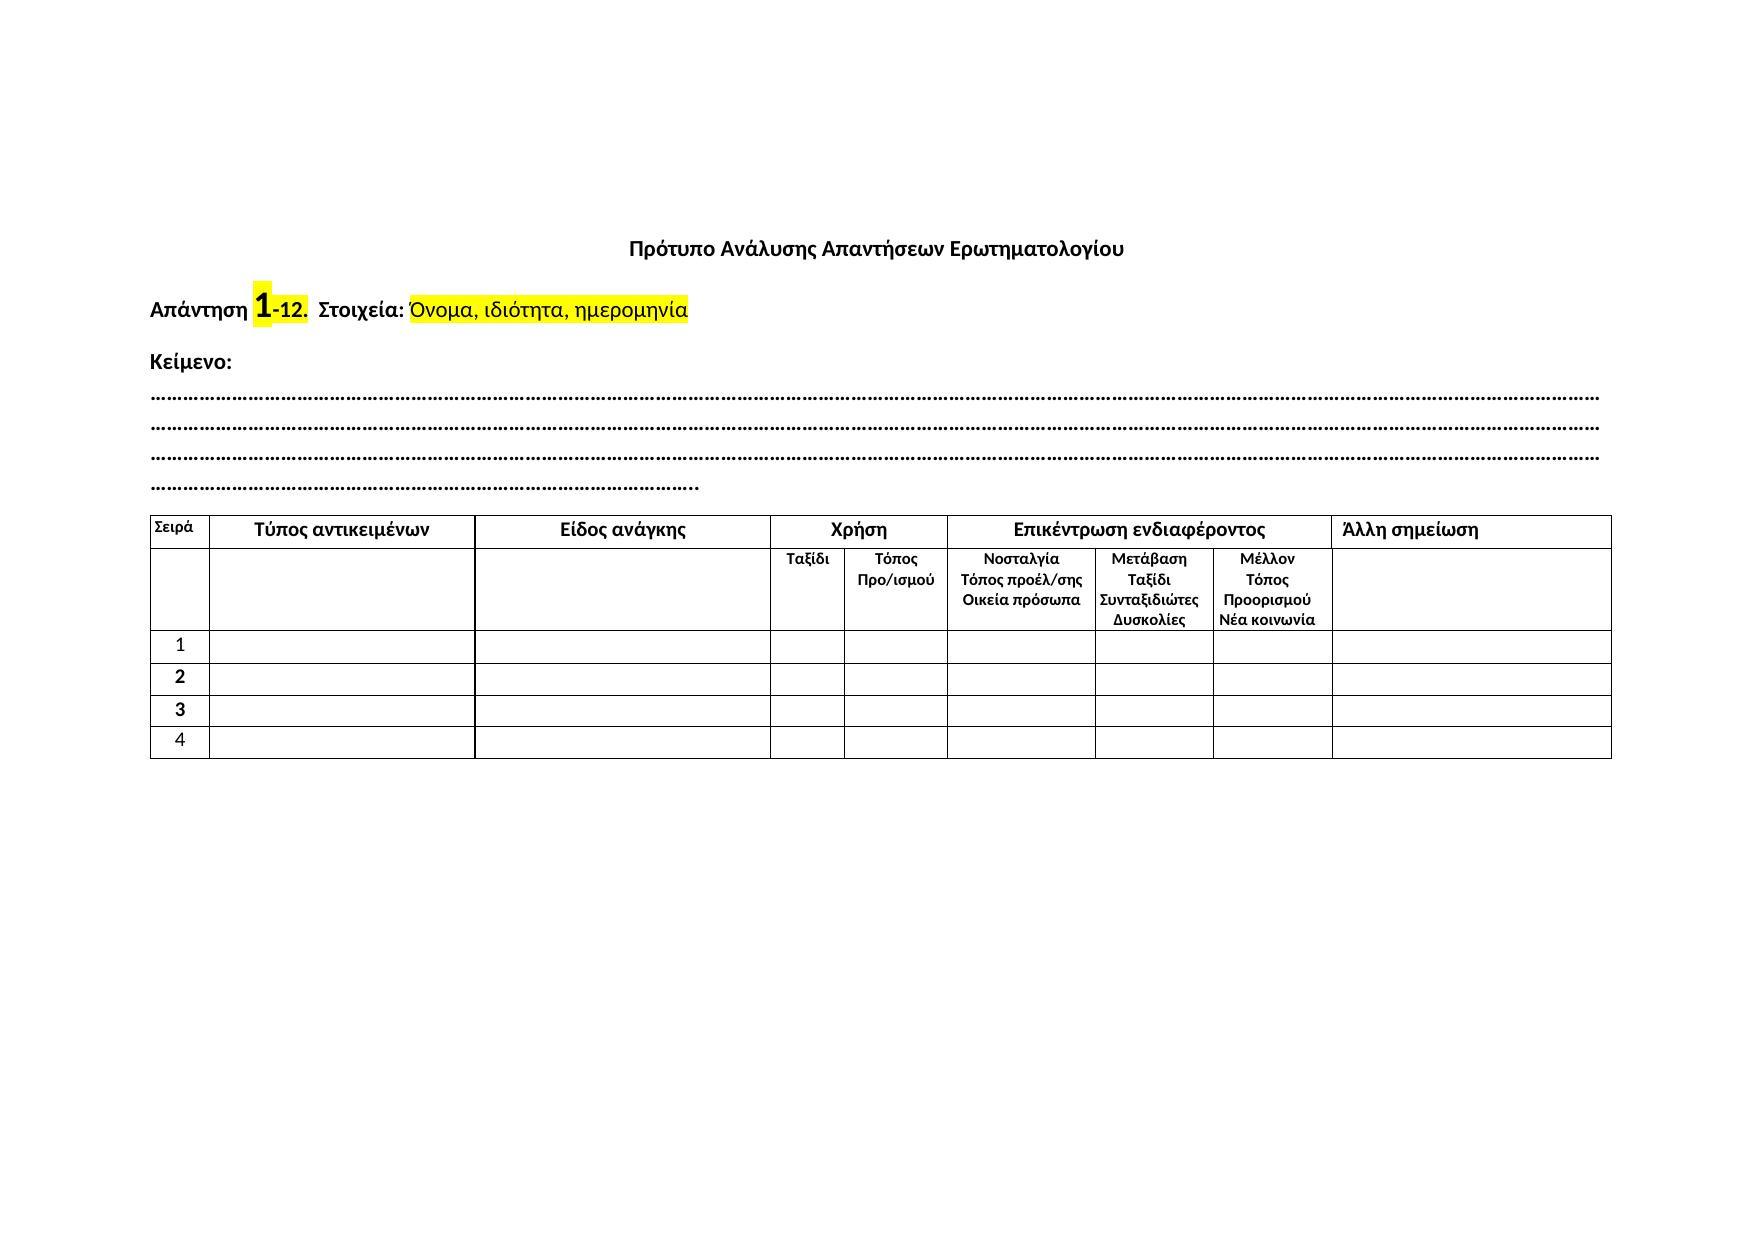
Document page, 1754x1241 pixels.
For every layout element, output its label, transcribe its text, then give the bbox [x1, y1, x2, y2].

table_cell 1 [151, 631, 209, 662]
table_header Τύπος αντικειμένων [210, 516, 474, 548]
table_cell [948, 631, 1095, 662]
text Πρότυπο Ανάλυσης Απαντήσεων Ερωτηματολογίου [150, 234, 1604, 262]
text Απάντηση 1-12. Στοιχεία: Όνομα, ιδιότητα, ημερομηνία [272, 281, 1604, 327]
table_cell [1214, 664, 1332, 695]
text Κείμενο:……………………………………………………………………………………………………………………………………………………………………………………………………………………………………………………………………………………………………………………………………………………………………………………………………………………………………………………………………………………………………………………………………………………………………………………………………………………………………………………………………………………………………………………………………………………………………………………………………………………………….. [150, 347, 1604, 496]
table_cell [1214, 727, 1332, 758]
table_cell [948, 696, 1095, 726]
table_header Επικέντρωση ενδιαφέροντος [948, 516, 1331, 548]
table_header Σειρά [151, 516, 209, 548]
table_cell Νοσταλγία Τόπος προέλ/σης Οικεία πρόσωπα [948, 549, 1095, 630]
table_cell [210, 696, 474, 726]
table_cell [476, 631, 770, 662]
table_cell [1333, 664, 1611, 695]
table_cell 2 [151, 664, 209, 695]
table_cell [1214, 696, 1332, 726]
table_cell [771, 631, 844, 662]
table_cell [1333, 631, 1611, 662]
table_cell [845, 696, 947, 726]
table_cell [476, 727, 770, 758]
table_cell Τόπος Προ/ισμού [845, 549, 947, 630]
table_cell [476, 549, 770, 630]
table_cell Μέλλον Τόπος Προορισμού Νέα κοινωνία [1214, 549, 1332, 630]
table_cell 3 [151, 696, 209, 726]
table_cell [210, 631, 474, 662]
table_cell [845, 631, 947, 662]
table_cell [948, 664, 1095, 695]
table_cell [1096, 631, 1213, 662]
table_cell [771, 696, 844, 726]
table_cell [771, 664, 844, 695]
table_cell Ταξίδι [771, 549, 844, 630]
table_cell [771, 727, 844, 758]
table_header Είδος ανάγκης [476, 516, 770, 548]
table_cell [1096, 696, 1213, 726]
table_cell [210, 727, 474, 758]
table_cell [151, 549, 209, 630]
table_header Άλλη σημείωση [1332, 516, 1611, 548]
text Απάντηση 1-12. Στοιχεία: Όνομα, ιδιότητα, ημερομηνία [150, 281, 253, 327]
table_cell [1333, 727, 1611, 758]
table_cell [476, 664, 770, 695]
table_cell [210, 549, 474, 630]
table_cell [1333, 696, 1611, 726]
table_cell [1096, 727, 1213, 758]
table_cell [1096, 664, 1213, 695]
table_cell [1214, 631, 1332, 662]
table_cell [210, 664, 474, 695]
table_cell 4 [151, 727, 209, 758]
table_header Χρήση [771, 516, 947, 548]
table_cell Μετάβαση Ταξίδι Συνταξιδιώτες Δυσκολίες [1096, 549, 1213, 630]
table_cell [948, 727, 1095, 758]
table_cell [1333, 549, 1611, 630]
table_cell [476, 696, 770, 726]
table_cell [845, 664, 947, 695]
table_cell [845, 727, 947, 758]
